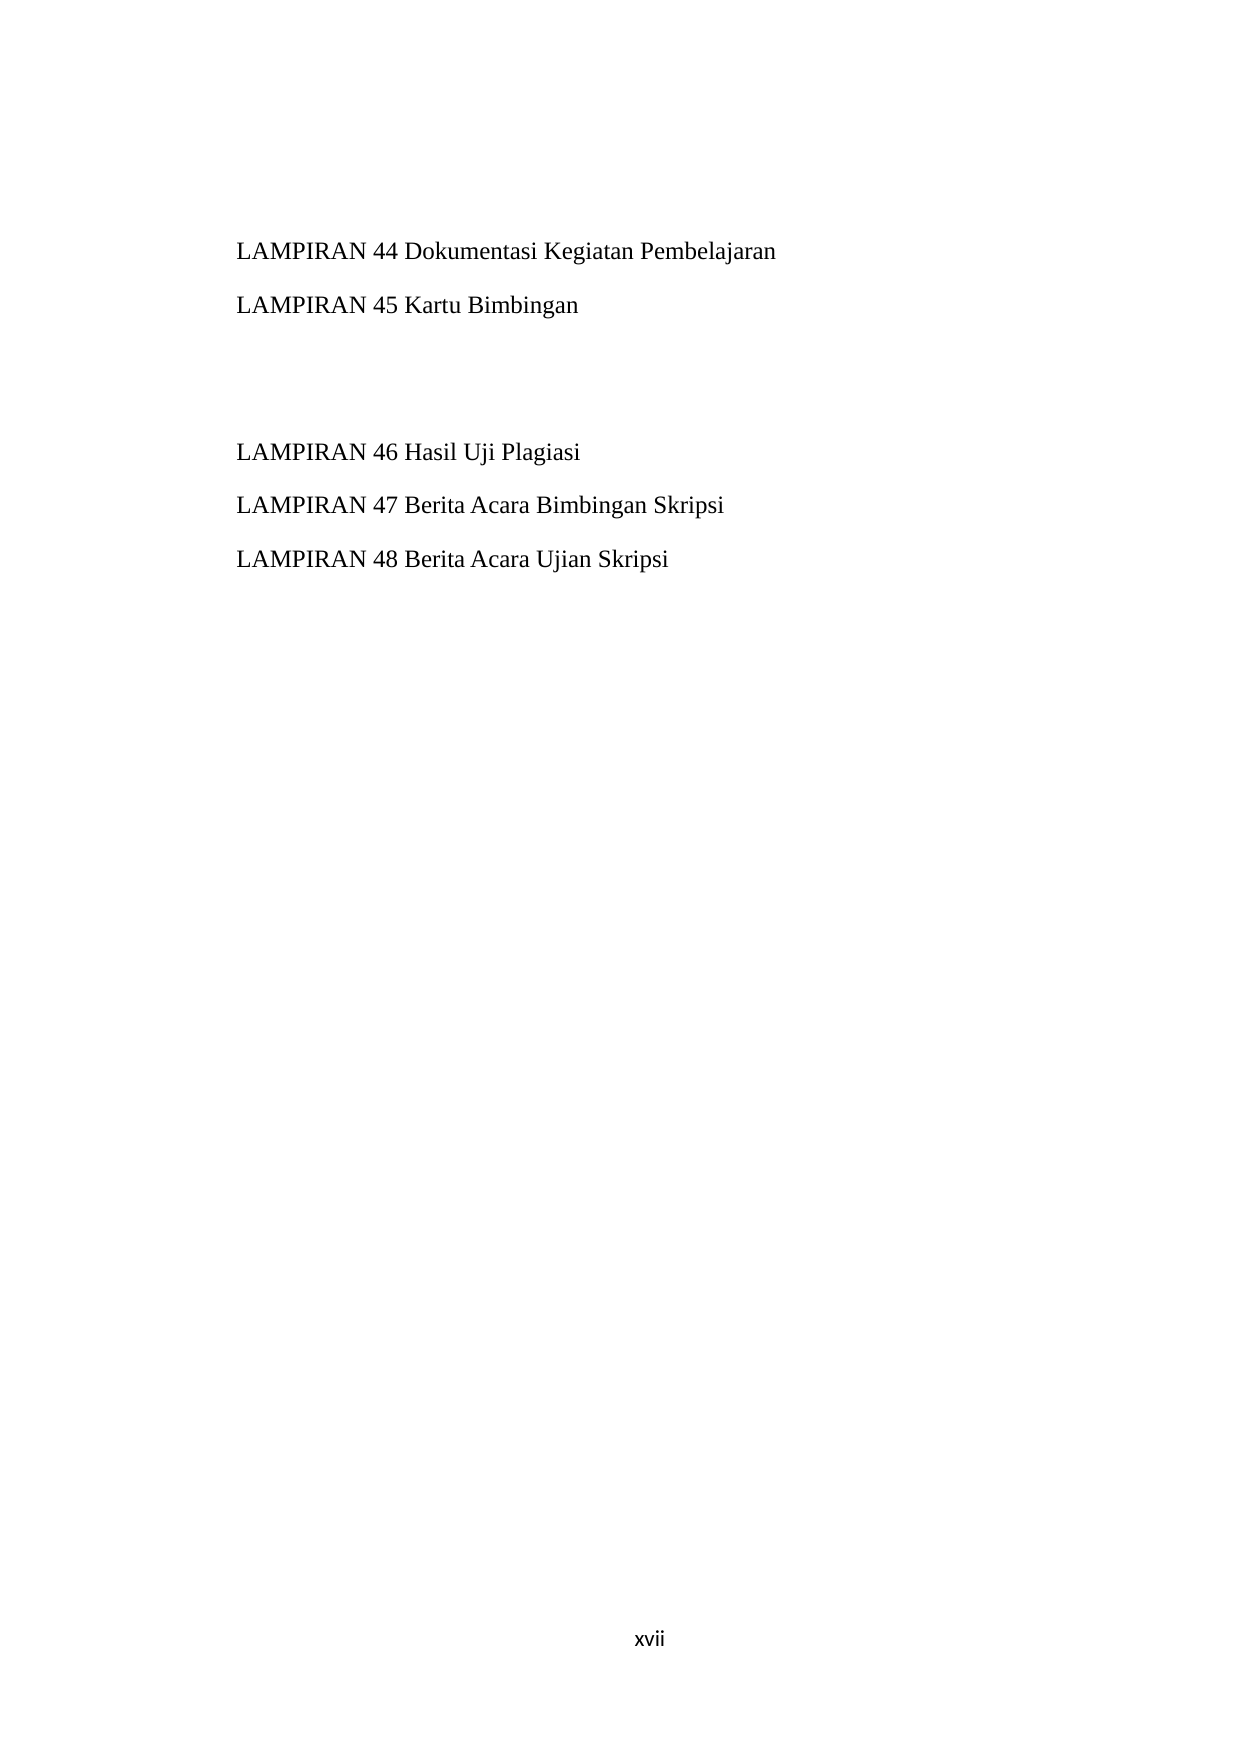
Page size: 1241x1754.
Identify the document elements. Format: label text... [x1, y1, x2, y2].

text LAMPIRAN 46 Hasil Uji Plagiasi 240 [236, 437, 1063, 466]
text LAMPIRAN 44 Dokumentasi Kegiatan Pembelajaran 235 [236, 236, 1063, 265]
text LAMPIRAN 45 Kartu Bimbingan 236 [236, 290, 1063, 318]
text LAMPIRAN 48 Berita Acara Ujian Skripsi 242 [236, 544, 1063, 573]
text LAMPIRAN 47 Berita Acara Bimbingan Skripsi 241 [236, 491, 1063, 519]
